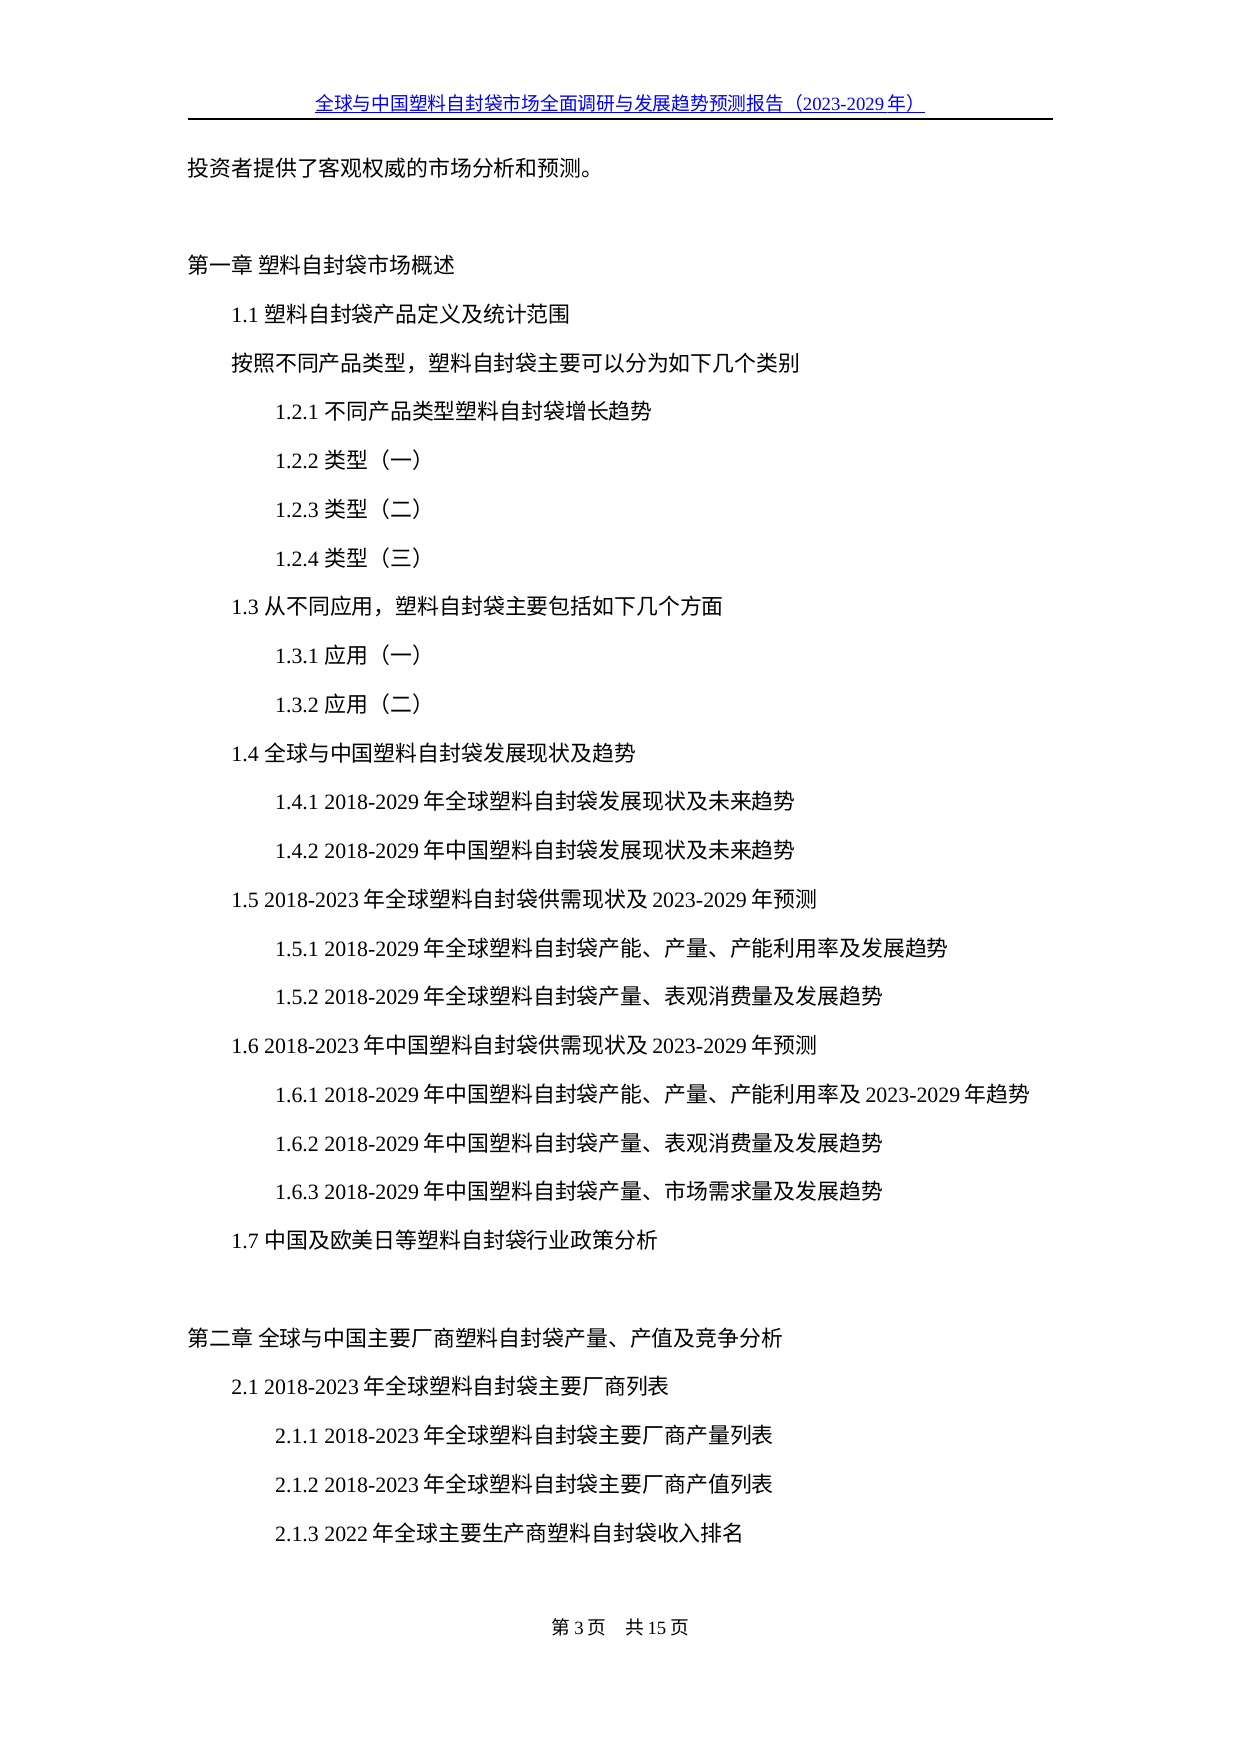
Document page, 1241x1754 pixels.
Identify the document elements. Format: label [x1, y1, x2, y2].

text [187, 150, 1053, 1548]
